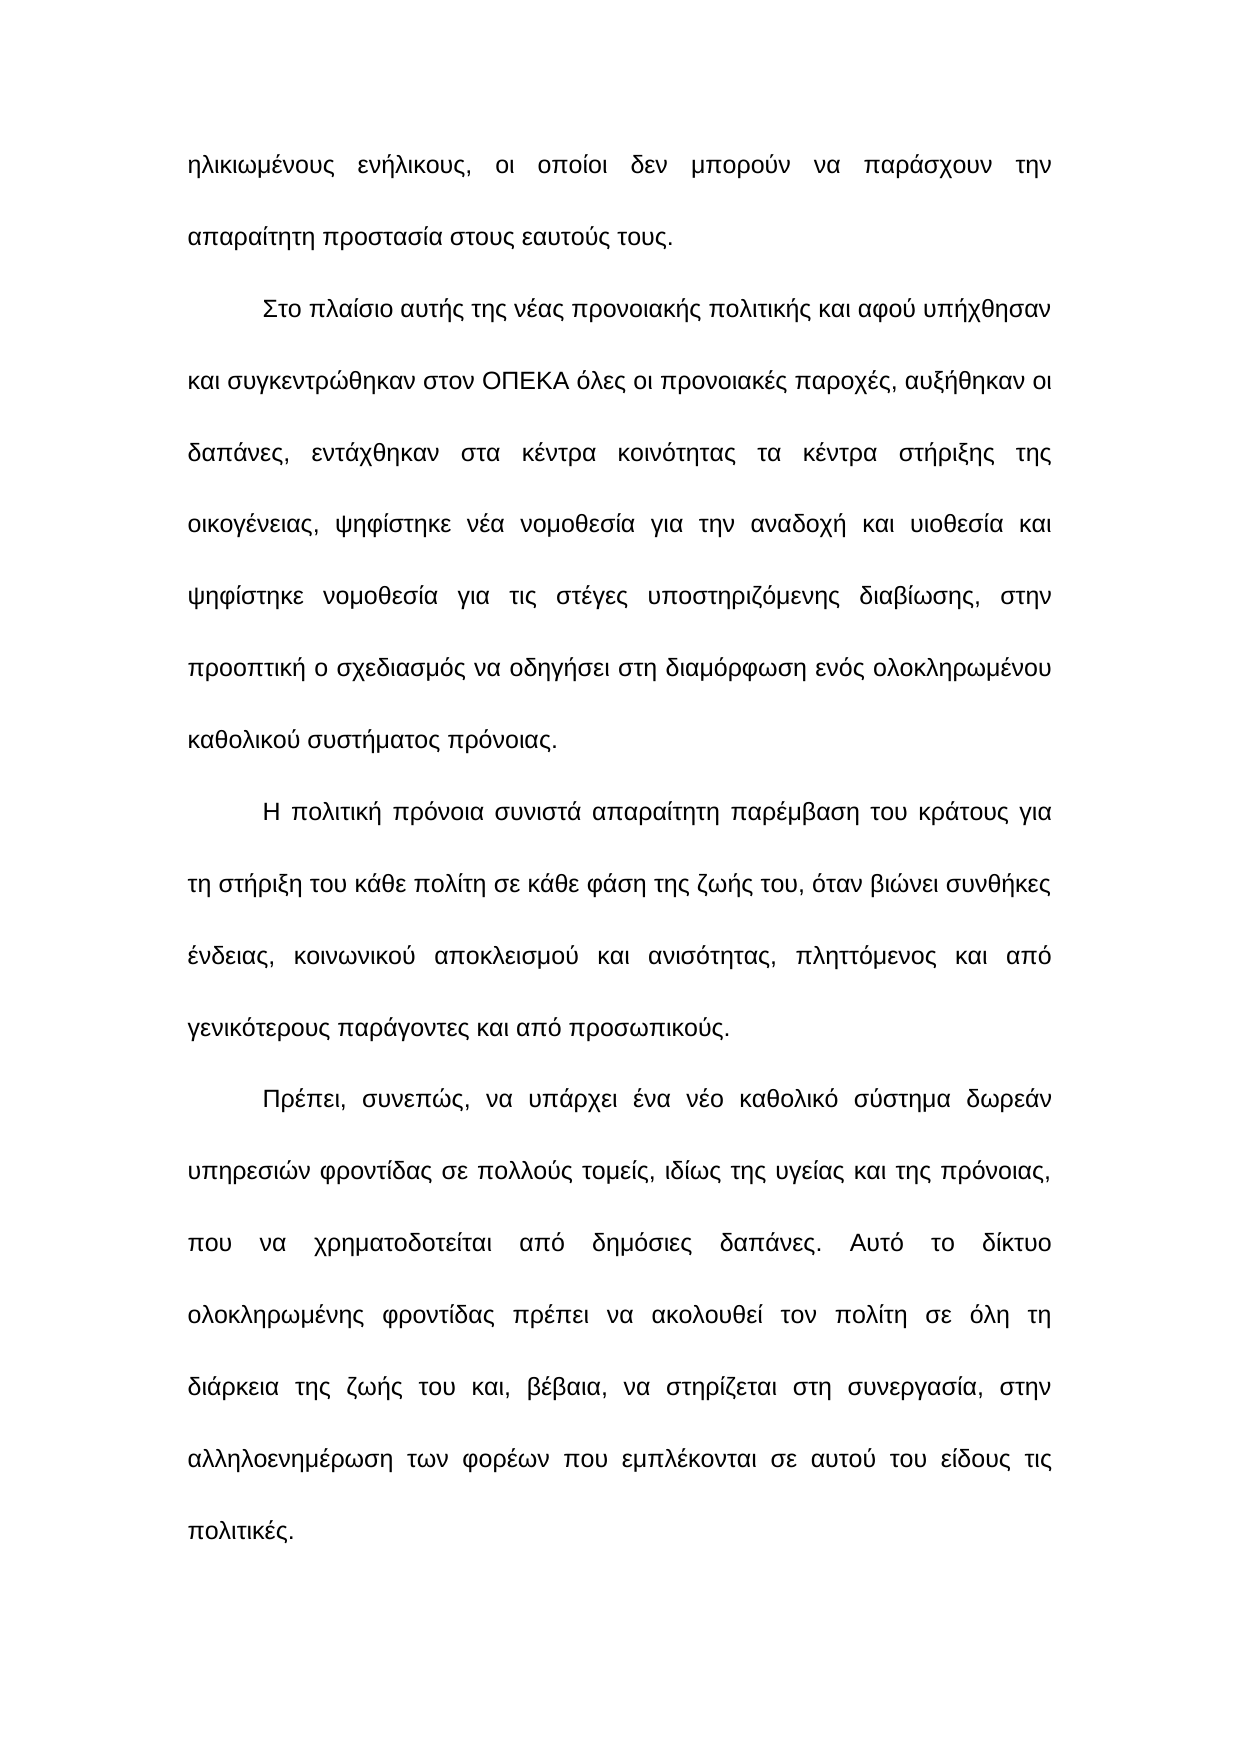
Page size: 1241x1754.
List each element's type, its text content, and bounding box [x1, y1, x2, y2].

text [187, 150, 1053, 251]
text Πρέπει, συνεπώς, να υπάρχει ένα νέο καθολικό σύστημα δωρεάν υπηρεσιών φροντίδας σε πολλούς τομείς, ιδίως της υγείας και της πρόνοιας, που να χρηματοδοτείται από δημόσιες δαπάνες. Αυτό το δίκτυο ολοκληρωμένης φροντίδας πρέπει να ακολουθεί τον πολίτη σε όλη τη διάρκεια της ζωής του και, βέβαια, να στηρίζεται στη συνεργασία, στην αλληλοενημέρωση των φορέων που εμπλέκονται σε αυτού του είδους τις πολιτικές. [187, 1084, 1053, 1544]
text Στο πλαίσιο αυτής της νέας προνοιακής πολιτικής και αφού υπήχθησαν και συγκεντρώθηκαν στον ΟΠΕΚΑ όλες οι προνοιακές παροχές, αυξήθηκαν οι δαπάνες, εντάχθηκαν στα κέντρα κοινότητας τα κέντρα στήριξης της οικογένειας, ψηφίστηκε νέα νομοθεσία για την αναδοχή και υιοθεσία και ψηφίστηκε νομοθεσία για τις στέγες υποστηριζόμενης διαβίωσης, στην προοπτική ο σχεδιασμός να οδηγήσει στη διαμόρφωση ενός ολοκληρωμένου καθολικού συστήματος πρόνοιας. [187, 294, 1053, 754]
text Η πολιτική πρόνοια συνιστά απαραίτητη παρέμβαση του κράτους για τη στήριξη του κάθε πολίτη σε κάθε φάση της ζωής του, όταν βιώνει συνθήκες ένδειας, κοινωνικού αποκλεισμού και ανισότητας, πληττόμενος και από γενικότερους παράγοντες και από προσωπικούς. [187, 797, 1053, 1041]
